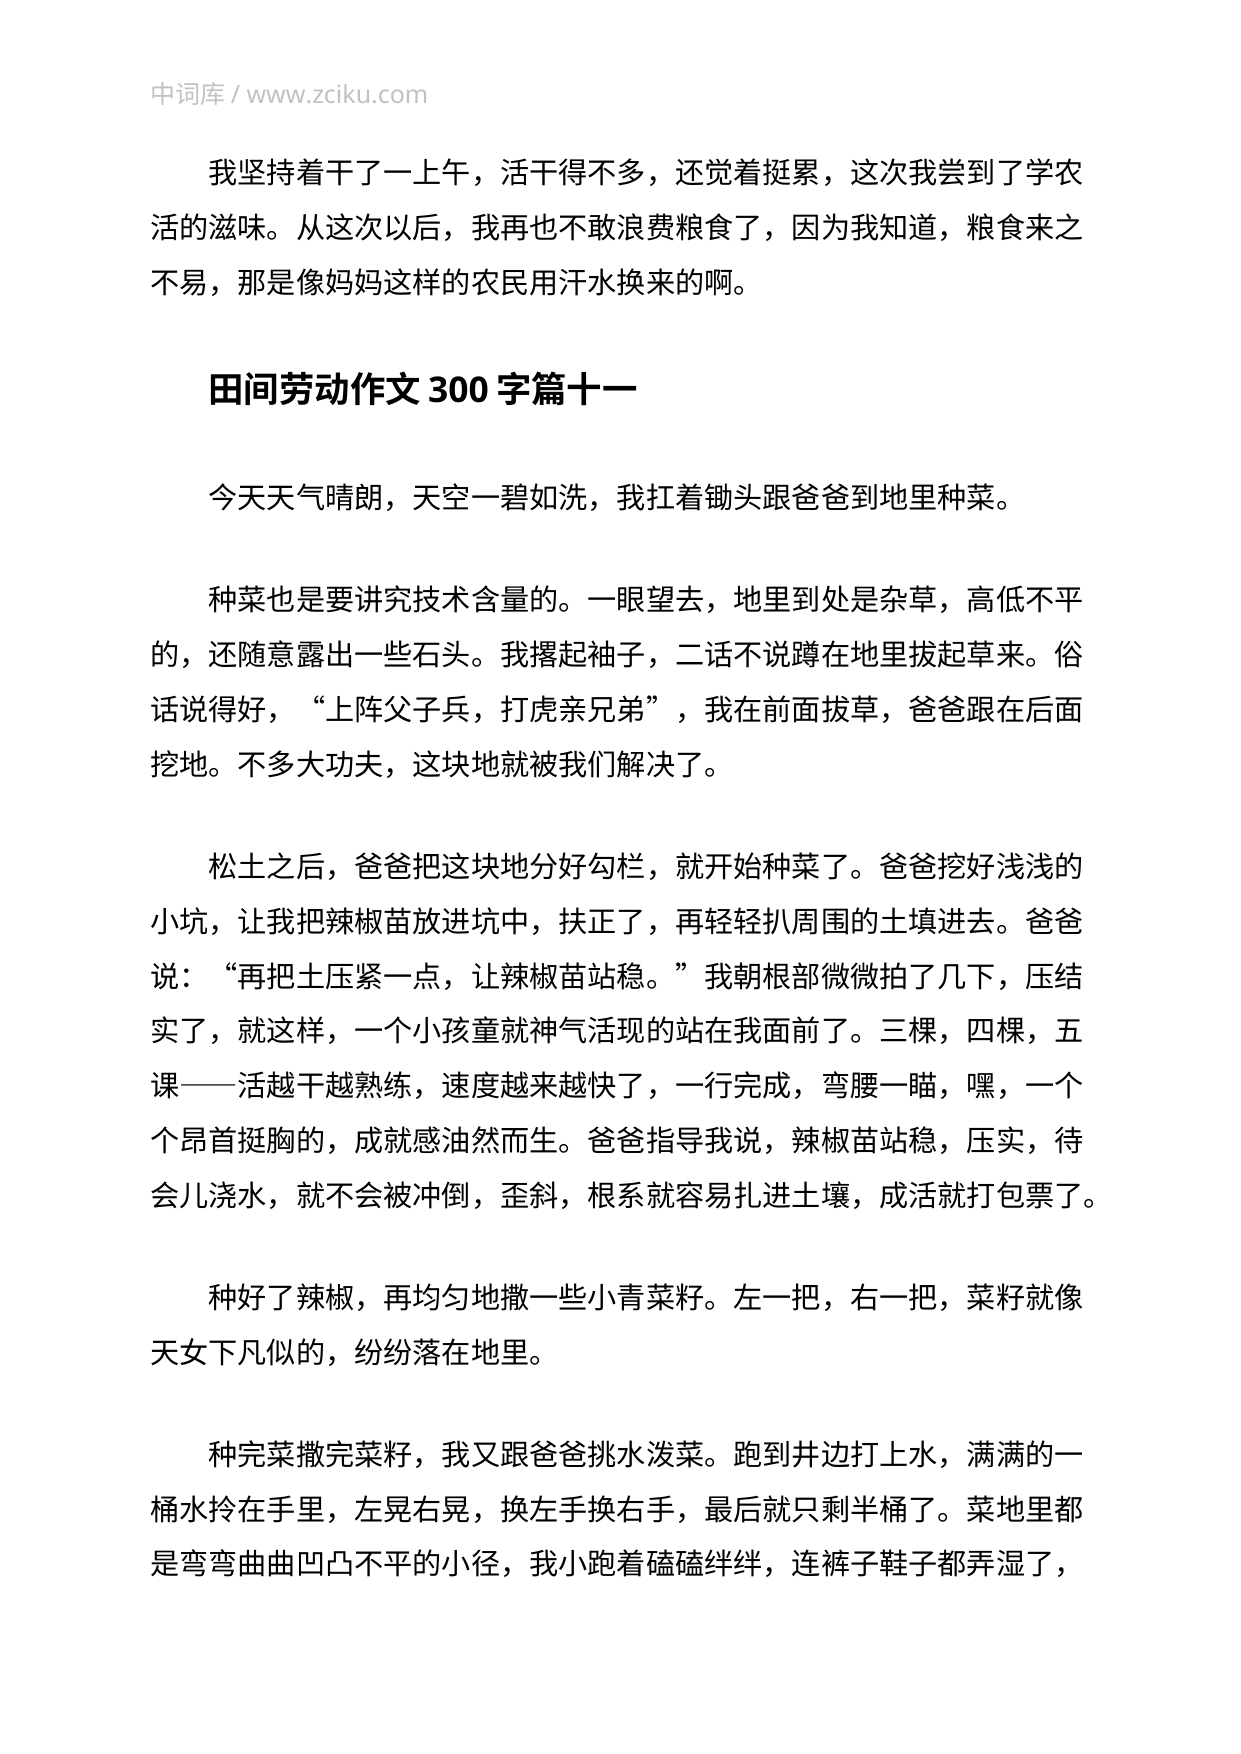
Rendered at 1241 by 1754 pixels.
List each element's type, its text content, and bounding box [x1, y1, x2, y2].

text 种菜也是要讲究技术含量的。一眼望去，地里到处是杂草，高低不平的，还随意露出一些石头。我撂起袖子，二话不说蹲在地里拔起草来。俗话说得好，“上阵父子兵，打虎亲兄弟”，我在前面拔草，爸爸跟在后面挖地。不多大功夫，这块地就被我们解决了。 [150, 577, 1090, 784]
text 田间劳动作文300字篇十一 [150, 362, 1090, 413]
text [150, 1431, 1090, 1583]
text 我坚持着干了一上午，活干得不多，还觉着挺累，这次我尝到了学农活的滋味。从这次以后，我再也不敢浪费粮食了，因为我知道，粮食来之不易，那是像妈妈这样的农民用汗水换来的啊。 [150, 150, 1090, 302]
text 今天天气晴朗，天空一碧如洗，我扛着锄头跟爸爸到地里种菜。 [150, 475, 1090, 517]
text 种好了辣椒，再均匀地撒一些小青菜籽。左一把，右一把，菜籽就像天女下凡似的，纷纷落在地里。 [150, 1274, 1090, 1372]
text 松土之后，爸爸把这块地分好勾栏，就开始种菜了。爸爸挖好浅浅的小坑，让我把辣椒苗放进坑中，扶正了，再轻轻扒周围的土填进去。爸爸说：“再把土压紧一点，让辣椒苗站稳。”我朝根部微微拍了几下，压结实了，就这样，一个小孩童就神气活现的站在我面前了。三棵，四棵，五课——活越干越熟练，速度越来越快了，一行完成，弯腰一瞄，嘿，一个个昂首挺胸的，成就感油然而生。爸爸指导我说，辣椒苗站稳，压实，待会儿浇水，就不会被冲倒，歪斜，根系就容易扎进土壤，成活就打包票了。 [150, 843, 1090, 1215]
